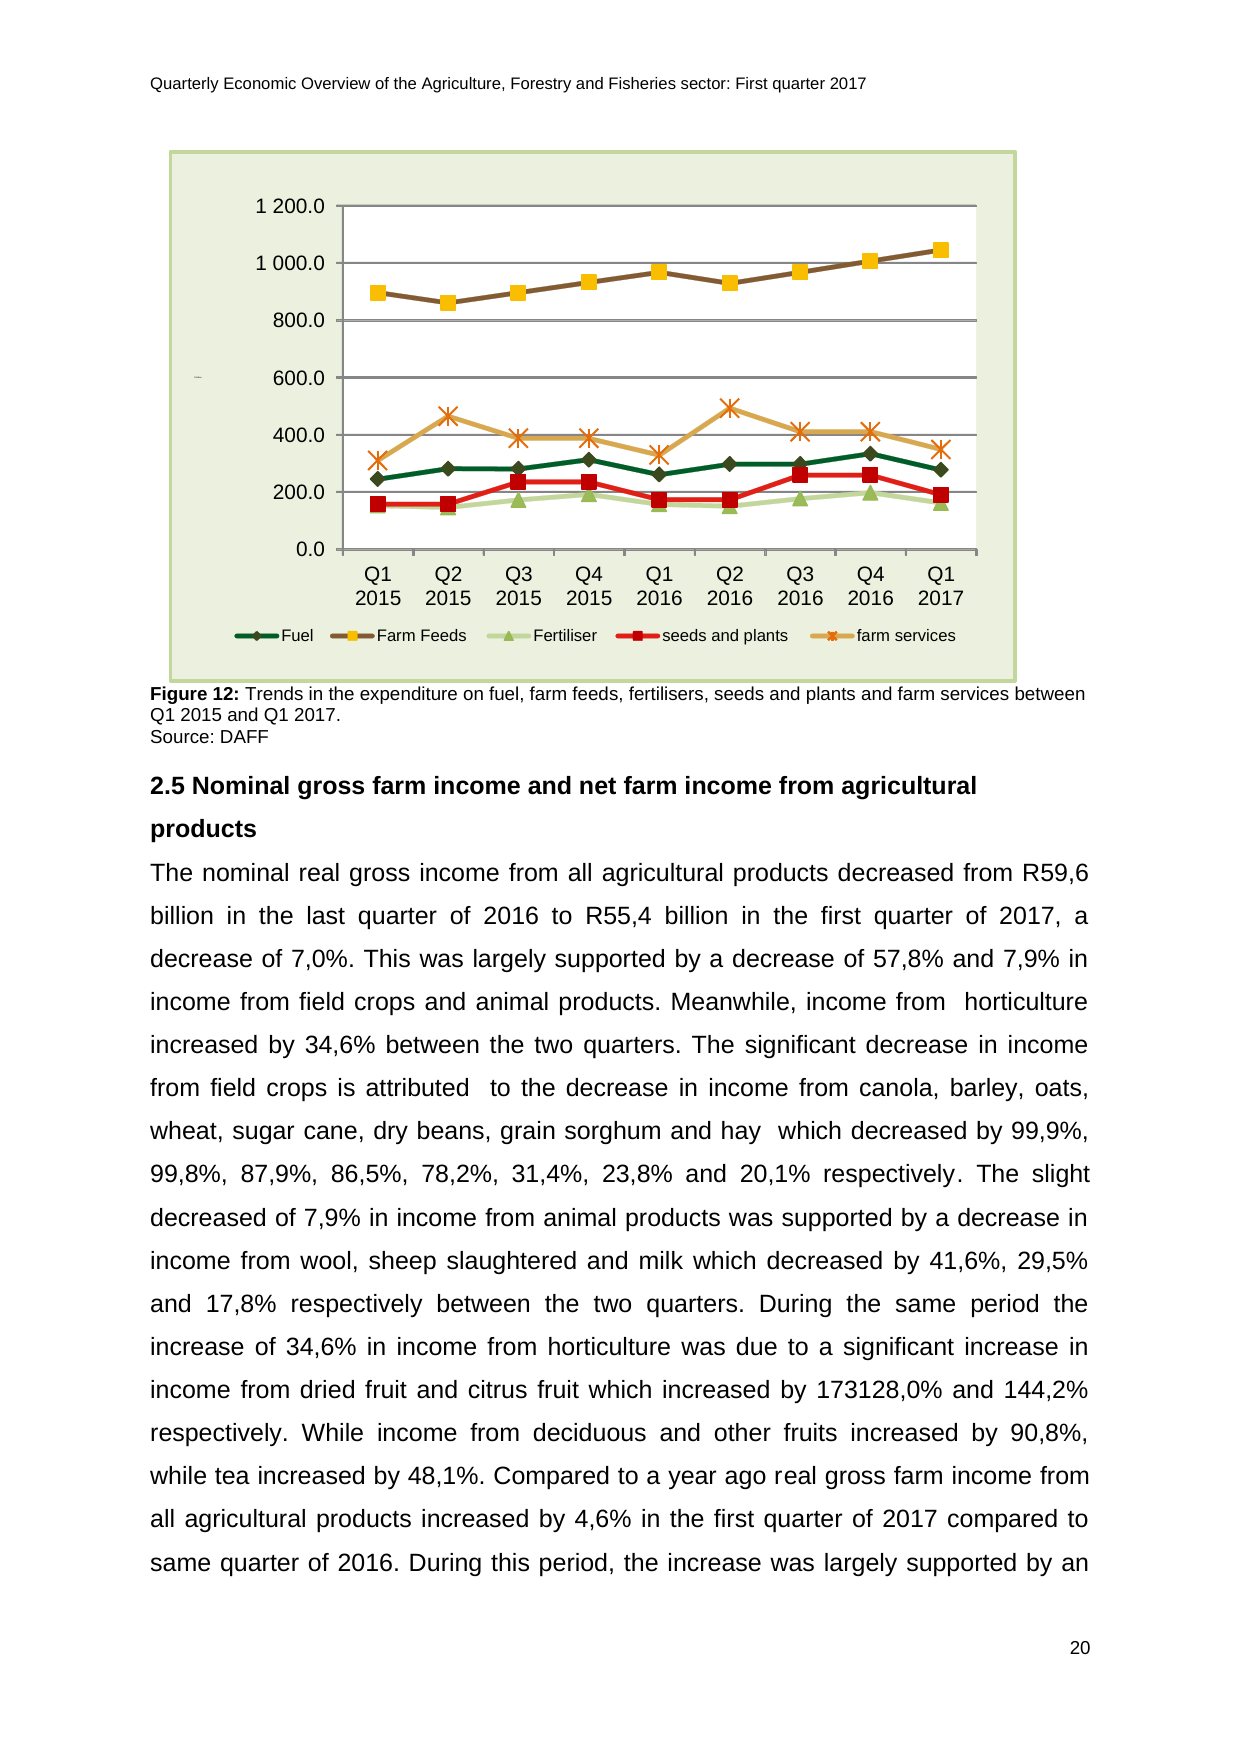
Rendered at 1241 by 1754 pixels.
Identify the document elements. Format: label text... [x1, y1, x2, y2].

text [150, 858, 1090, 1576]
text Source: DAFF [150, 726, 1090, 747]
subtitle 2.5 Nominal gross farm income and net farm income from agricultural products [150, 771, 1090, 843]
subtitle Figure 12: Trends in the expenditure on fuel, farm feeds, fertilisers, seeds and plants and farm services between Q1 2015 and Q1 2017. [150, 682, 1090, 726]
